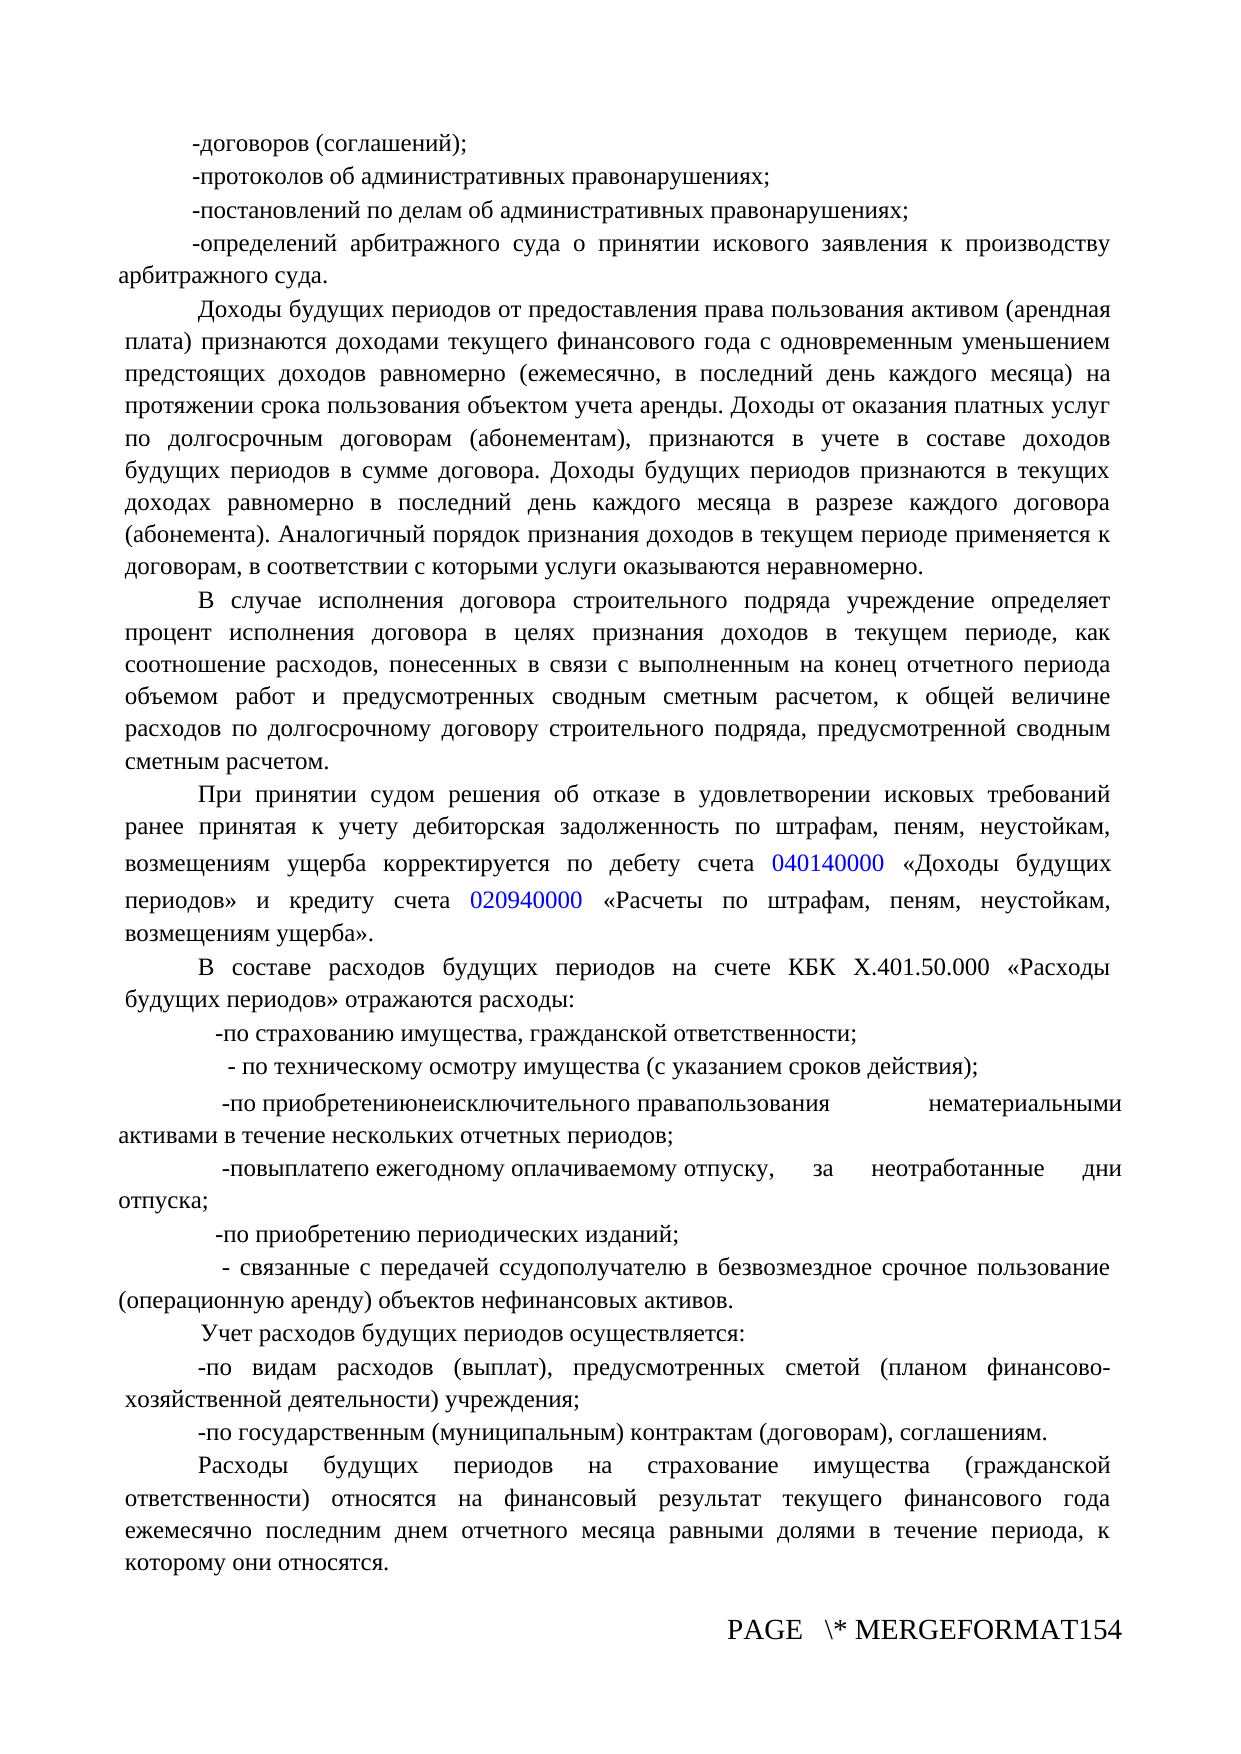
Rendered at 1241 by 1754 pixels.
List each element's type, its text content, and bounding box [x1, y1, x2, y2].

text -по видам расходов (выплат), предусмотренных сметой (планом финансово-хозяйственной деятельности) учреждения; [124, 1352, 1111, 1412]
text -определений арбитражного суда о принятии искового заявления к производству арбитражного суда. [118, 228, 1111, 289]
text Учет расходов будущих периодов осуществляется: [200, 1318, 1111, 1347]
text - по техническому осмотру имущества (с указанием сроков действия); [215, 1051, 1111, 1080]
text -протоколов об административных правонарушениях; [118, 161, 1111, 190]
text -по страхованию имущества, гражданской ответственности; [215, 1018, 1111, 1046]
text В составе расходов будущих периодов на счете КБК Х.401.50.000 «Расходы будущих периодов» отражаются расходы: [124, 952, 1111, 1013]
text Доходы будущих периодов от предоставления права пользования активом (арендная плата) признаются доходами текущего финансового года с одновременным уменьшением предстоящих доходов равномерно (ежемесячно, в последний день каждого месяца) на протяжении срока пользования объектом учета аренды. Доходы от оказания платных услуг по долгосрочным договорам (абонементам), признаются в учете в составе доходов будущих периодов в сумме договора. Доходы будущих периодов признаются в текущих доходах равномерно в последний день каждого месяца в разрезе каждого договора (абонемента). Аналогичный порядок признания доходов в текущем периоде применяется к договорам, в соответствии с которыми услуги оказываются неравномерно. [124, 294, 1111, 580]
text Расходы будущих периодов на страхование имущества (гражданской ответственности) относятся на финансовый результат текущего финансового года ежемесячно последним днем отчетного месяца равными долями в течение периода, к которому они относятся. [124, 1451, 1111, 1576]
text -повыплатепо ежегодному оплачиваемому отпуску, за неотработанные дни отпуска; [118, 1153, 1122, 1214]
text -по государственным (муниципальным) контрактам (договорам), соглашениям. [124, 1417, 1111, 1446]
text В случае исполнения договора строительного подряда учреждение определяет процент исполнения договора в целях признания доходов в текущем периоде, как соотношение расходов, понесенных в связи с выполненным на конец отчетного периода объемом работ и предусмотренных сводным сметным расчетом, к общей величине расходов по долгосрочному договору строительного подряда, предусмотренной сводным сметным расчетом. [124, 585, 1111, 774]
text -постановлений по делам об административных правонарушениях; [118, 195, 1111, 223]
text -по приобретению периодических изданий; [215, 1219, 1111, 1248]
text - связанные с передачей ссудополучателю в безвозмездное срочное пользование (операционную аренду) объектов нефинансовых активов. [118, 1252, 1111, 1313]
text -по приобретениюнеисключительного правапользования нематериальными активами в течение нескольких отчетных периодов; [118, 1088, 1122, 1149]
text -договоров (соглашений); [118, 128, 1111, 157]
text При принятии судом решения об отказе в удовлетворении исковых требований ранее принятая к учету дебиторская задолженность по штрафам, пеням, неустойкам, возмещениям ущерба корректируется по дебету счета 040140000 «Доходы будущих периодов» и кредиту счета 020940000 «Расчеты по штрафам, пеням, неустойкам, возмещениям ущерба». [124, 779, 1111, 947]
